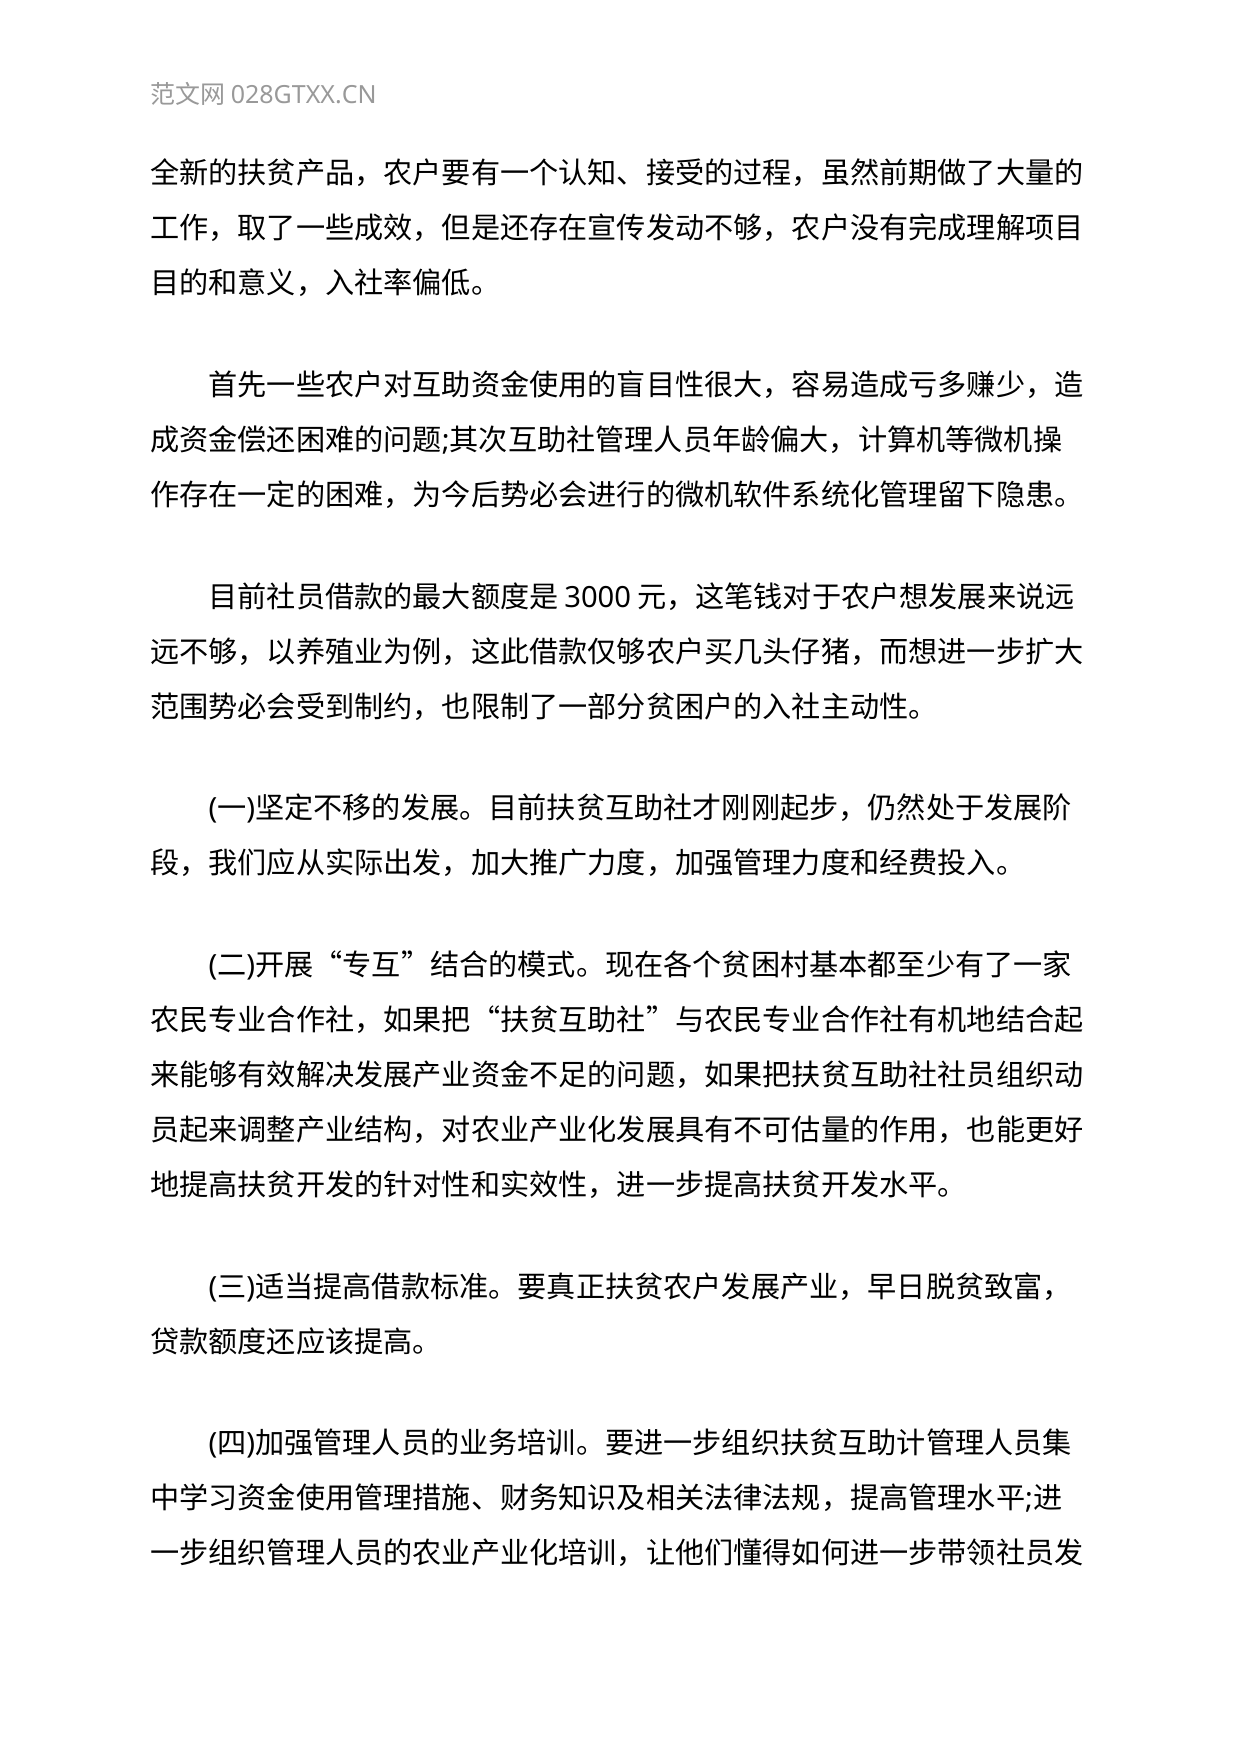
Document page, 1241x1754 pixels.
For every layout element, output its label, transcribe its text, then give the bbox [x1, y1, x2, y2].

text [150, 1420, 1090, 1572]
text 首先一些农户对互助资金使用的盲目性很大，容易造成亏多赚少，造成资金偿还困难的问题;其次互助社管理人员年龄偏大，计算机等微机操作存在一定的困难，为今后势必会进行的微机软件系统化管理留下隐患。 [150, 362, 1090, 514]
text (二)开展“专互”结合的模式。现在各个贫困村基本都至少有了一家农民专业合作社，如果把“扶贫互助社”与农民专业合作社有机地结合起来能够有效解决发展产业资金不足的问题，如果把扶贫互助社社员组织动员起来调整产业结构，对农业产业化发展具有不可估量的作用，也能更好地提高扶贫开发的针对性和实效性，进一步提高扶贫开发水平。 [150, 942, 1090, 1204]
text (三)适当提高借款标准。要真正扶贫农户发展产业，早日脱贫致富，贷款额度还应该提高。 [150, 1263, 1090, 1360]
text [150, 150, 1090, 302]
text 目前社员借款的最大额度是3000元，这笔钱对于农户想发展来说远远不够，以养殖业为例，这此借款仅够农户买几头仔猪，而想进一步扩大范围势必会受到制约，也限制了一部分贫困户的入社主动性。 [150, 573, 1090, 725]
text (一)坚定不移的发展。目前扶贫互助社才刚刚起步，仍然处于发展阶段，我们应从实际出发，加大推广力度，加强管理力度和经费投入。 [150, 785, 1090, 882]
